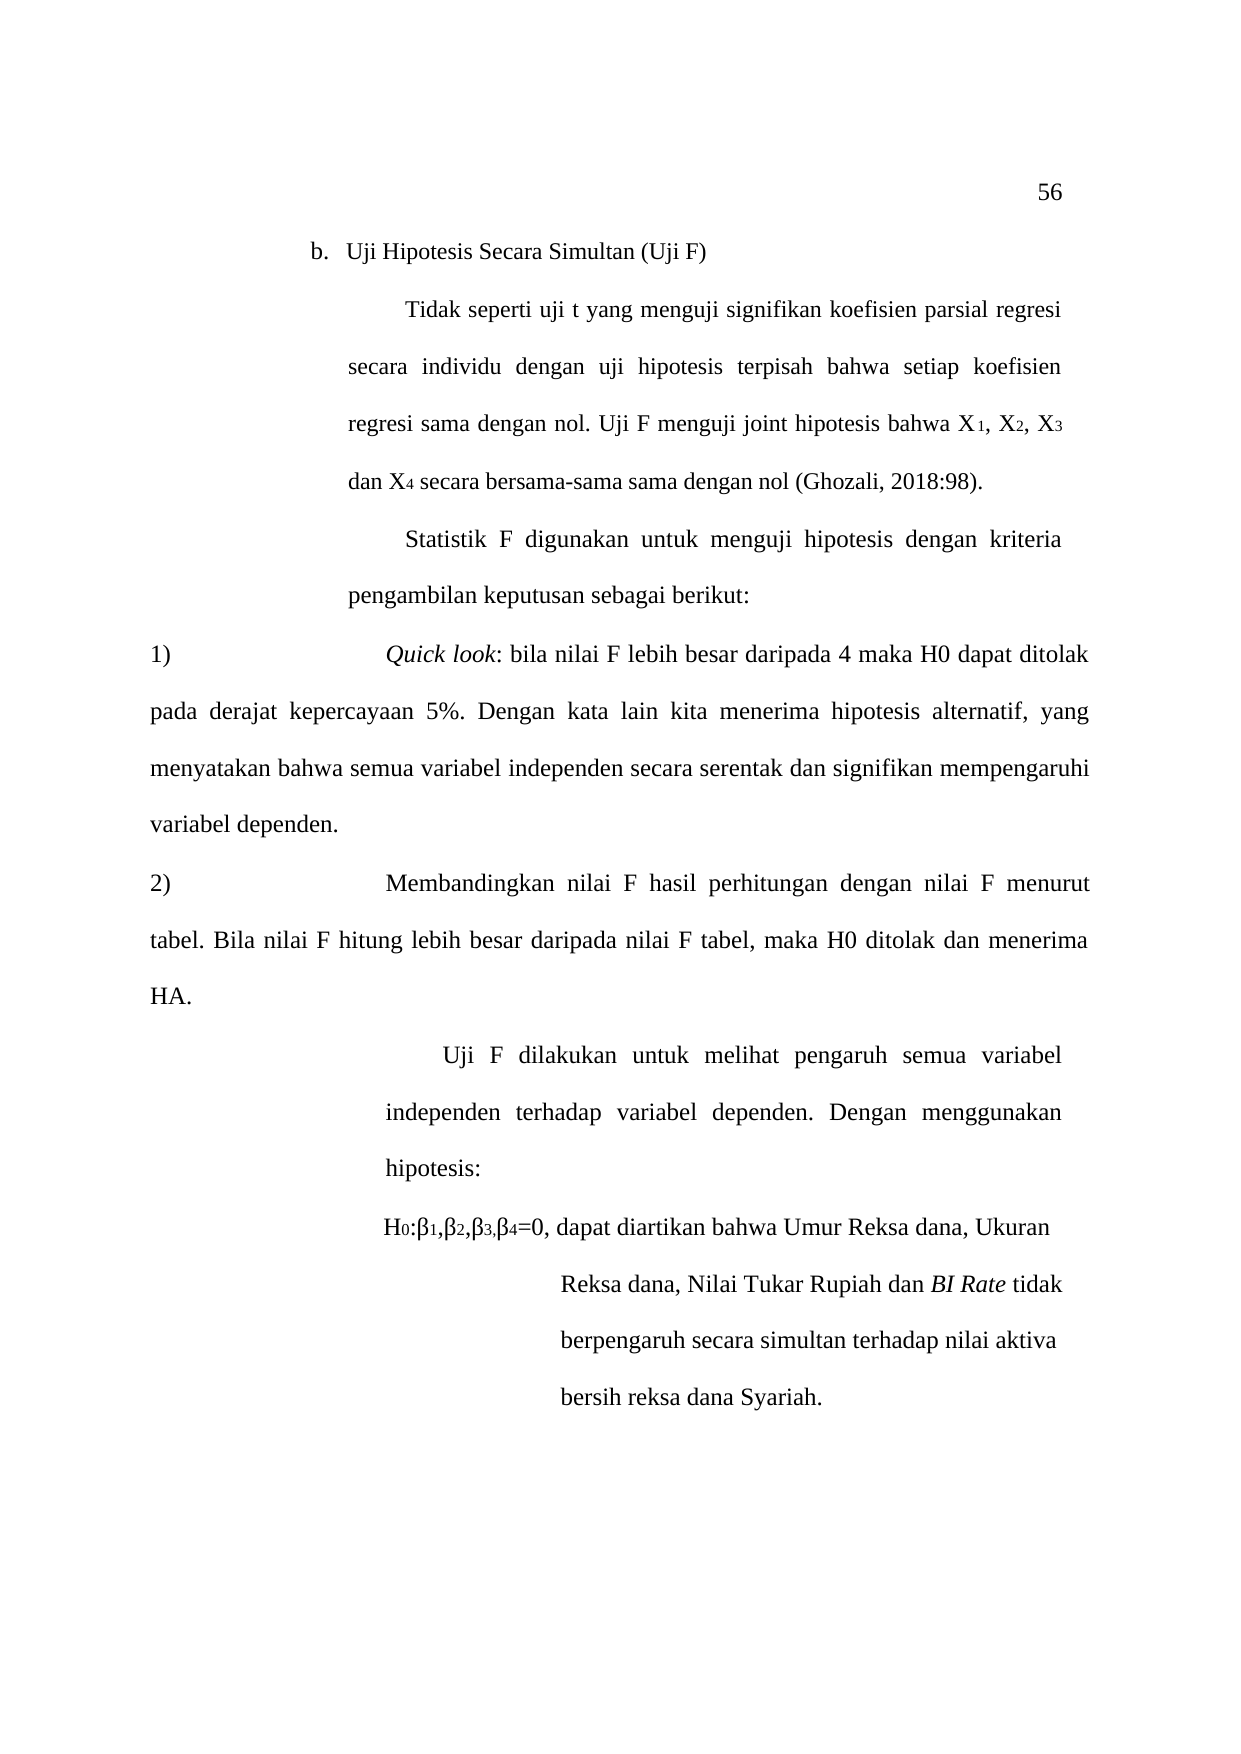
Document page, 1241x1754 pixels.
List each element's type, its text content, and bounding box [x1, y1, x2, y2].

text 56 [1037, 177, 1090, 206]
text Statistik F digunakan untuk menguji hipotesis dengan kriteria pengambilan keputusan sebagai berikut: [348, 524, 1062, 609]
text b. Uji Hipotesis Secara Simultan (Uji F) [310, 236, 1090, 265]
text Tidak seperti uji t yang menguji signifikan koefisien parsial regresi secara individu dengan uji hipotesis terpisah bahwa setiap koefisien regresi sama dengan nol. Uji F menguji joint hipotesis bahwa X1, X2, X3 dan X4 secara bersama-sama sama dengan nol (Ghozali, 2018:98). [348, 295, 1062, 494]
text Uji F dilakukan untuk melihat pengaruh semua variabel independen terhadap variabel dependen. Dengan menggunakan hipotesis: [385, 1040, 1062, 1182]
list Quick look: bila nilai F lebih besar daripada 4 maka H0 dapat ditolak pada derajat kepercayaan 5%. Dengan kata lain kita menerima hipotesis alternatif, yang menyatakan bahwa semua variabel independen secara serentak dan signifikan mempengaruhi variabel dependen. [150, 639, 1090, 838]
list Membandingkan nilai F hasil perhitungan dengan nilai F menurut tabel. Bila nilai F hitung lebih besar daripada nilai F tabel, maka H0 ditolak dan menerima HA. [150, 868, 1090, 1010]
text H0:β1,β2,β3,β4=0, dapat diartikan bahwa Umur Reksa dana, Ukuran Reksa dana, Nilai Tukar Rupiah dan BI Rate tidak berpengaruh secara simultan terhadap nilai aktiva bersih reksa dana Syariah. [383, 1212, 1062, 1411]
